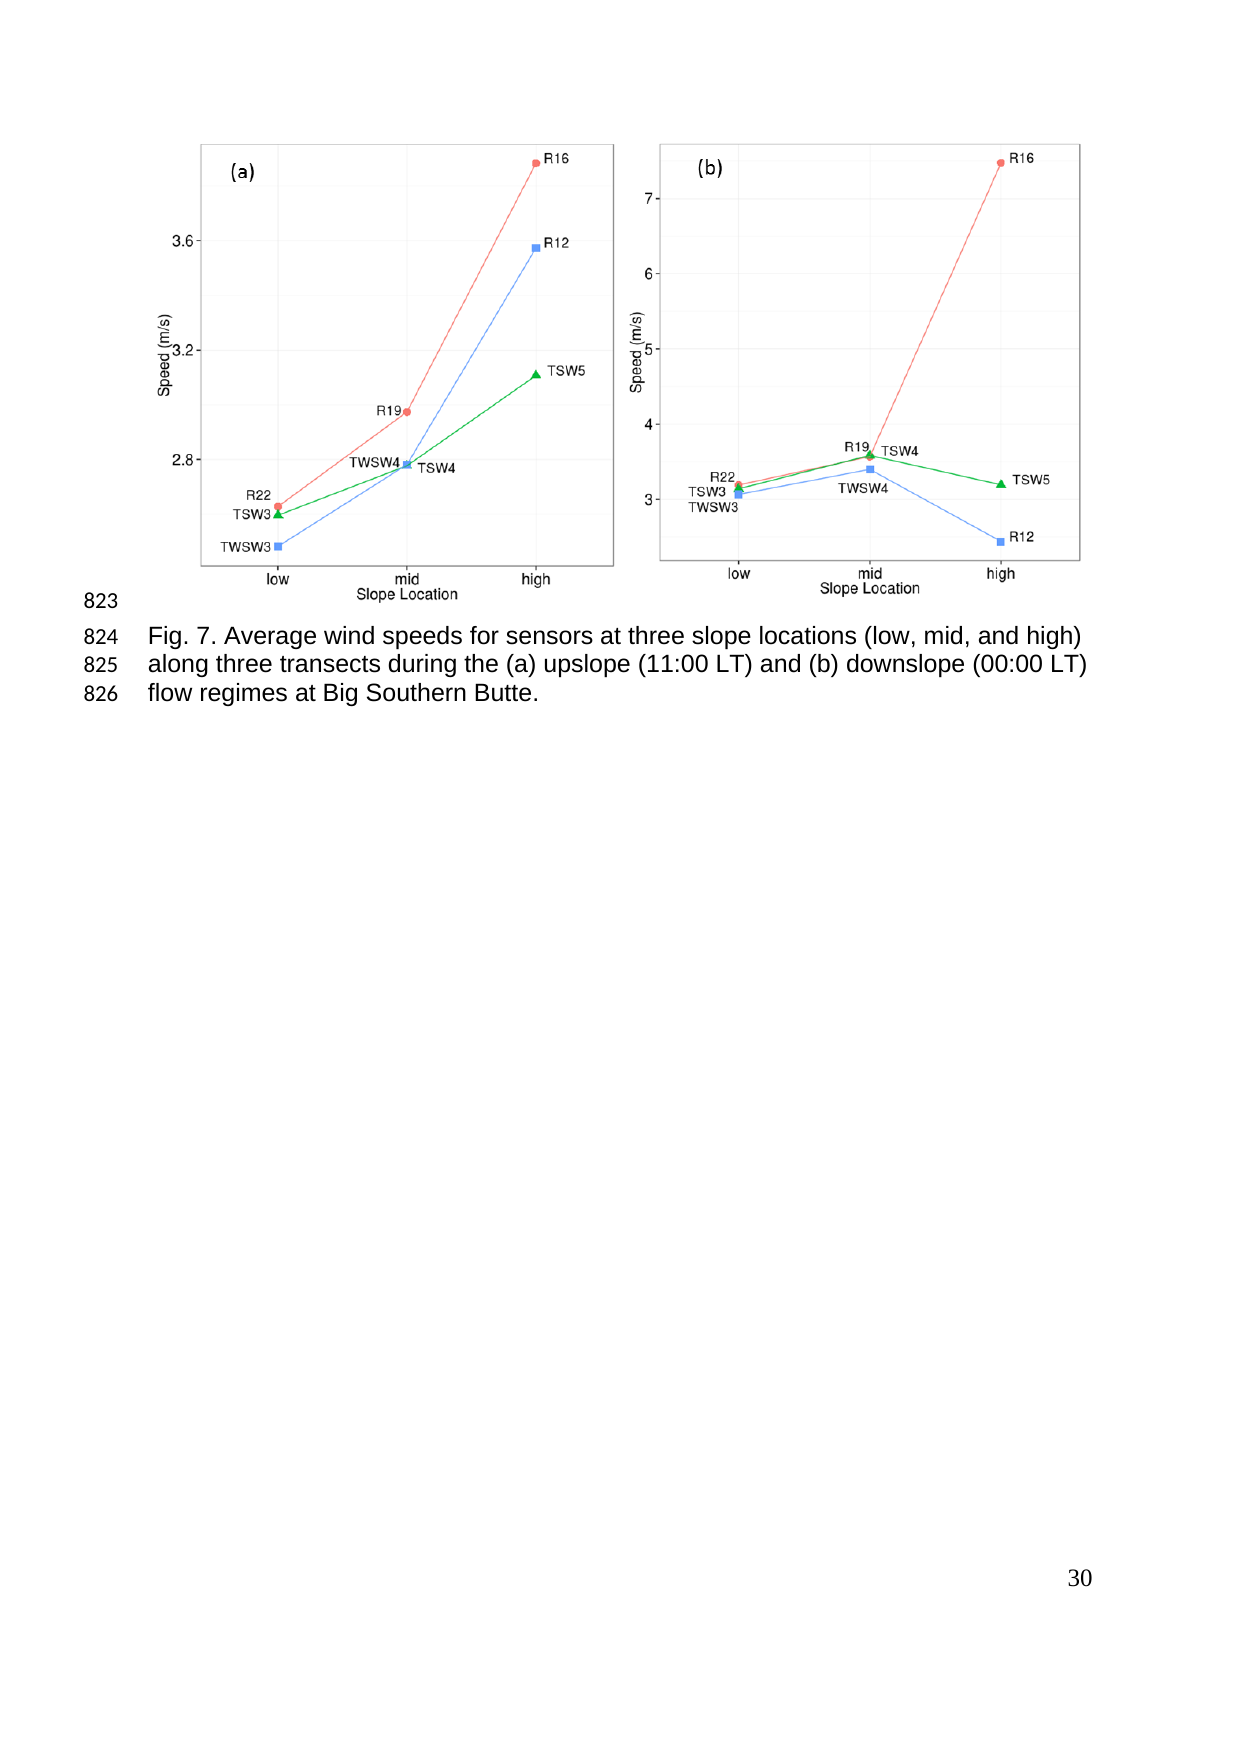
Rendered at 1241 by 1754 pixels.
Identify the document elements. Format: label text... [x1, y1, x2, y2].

picture [147, 130, 1093, 609]
text Fig. 7. Average wind speeds for sensors at three slope locations (low, mid, and high) along three transects during the (a) upslope (11:00 LT) and (b) downslope (00:00 LT) flow regimes at Big Southern Butte. [148, 621, 1092, 707]
